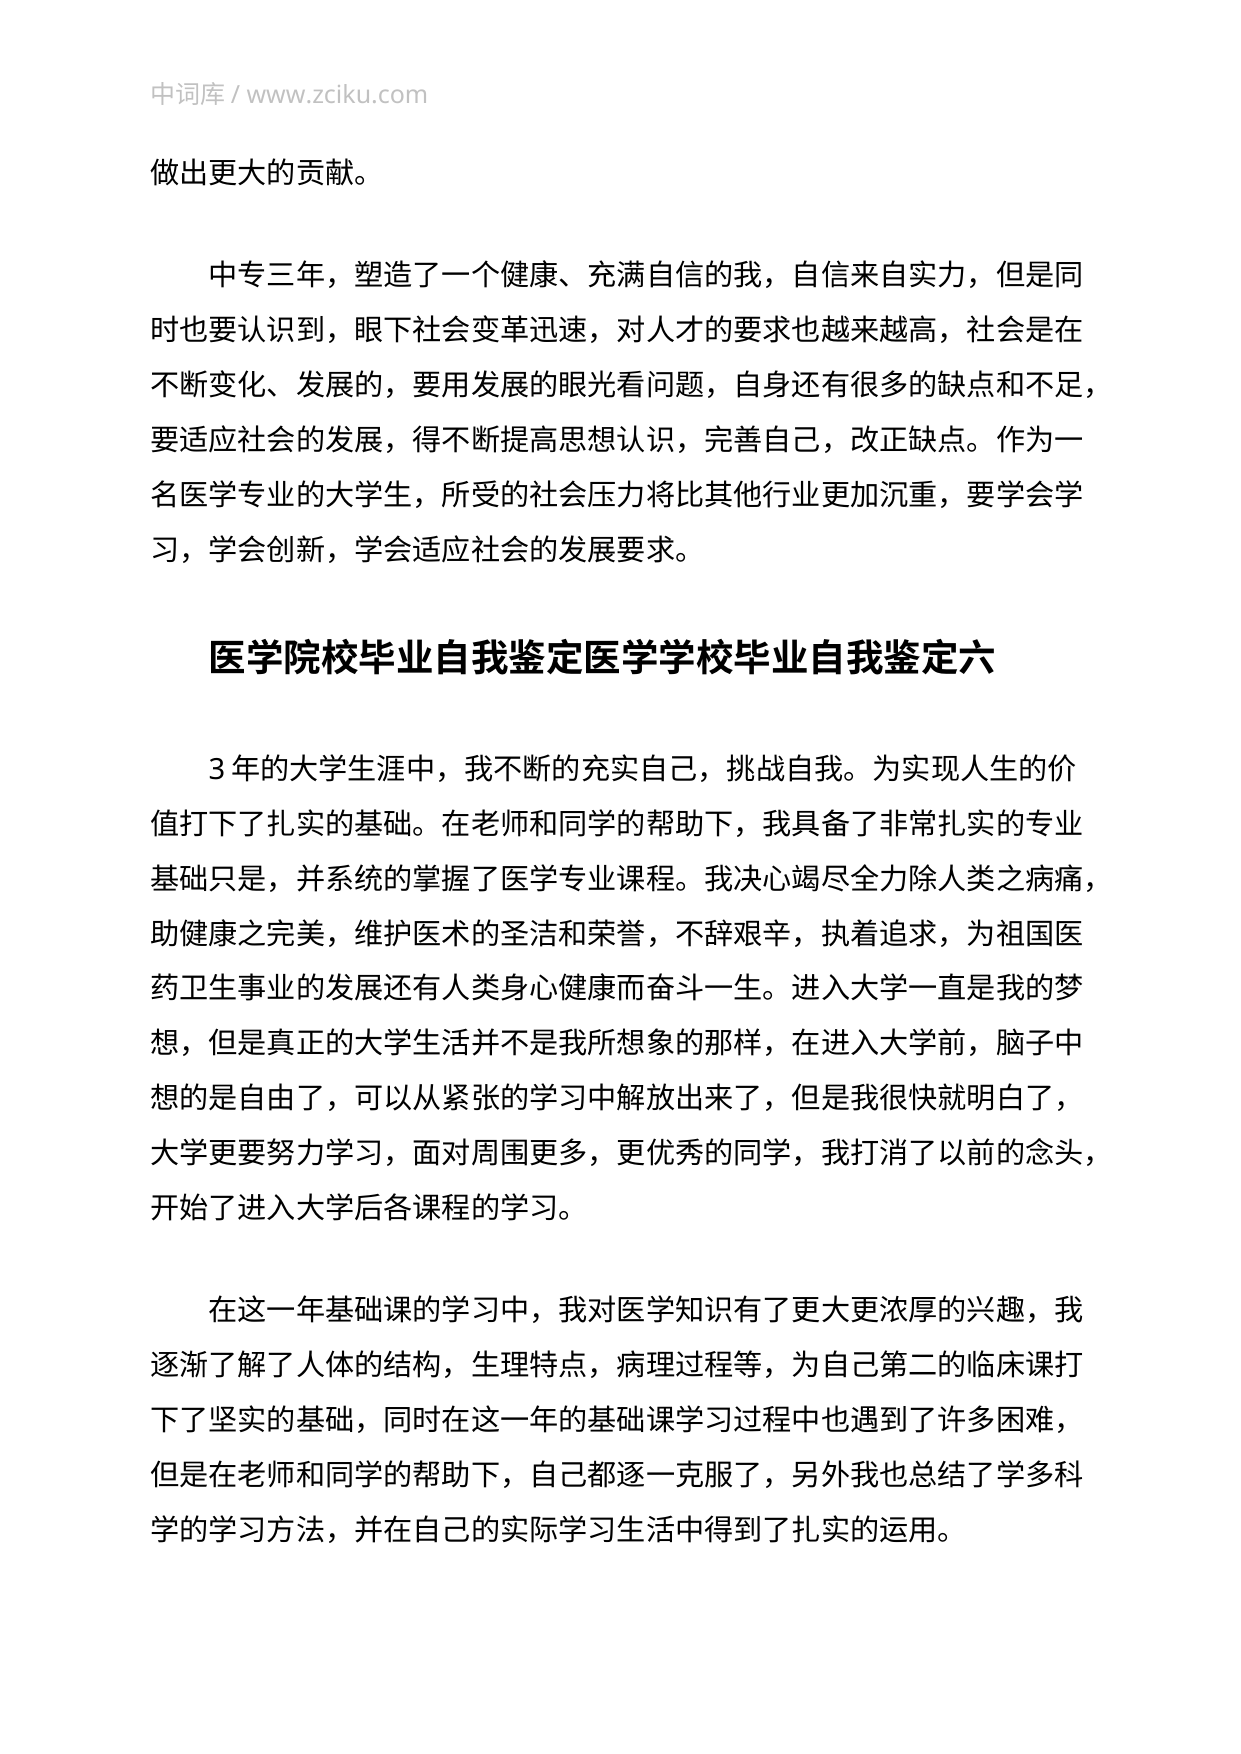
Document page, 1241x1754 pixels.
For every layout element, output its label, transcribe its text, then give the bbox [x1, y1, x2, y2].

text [150, 150, 1090, 192]
text 在这一年基础课的学习中，我对医学知识有了更大更浓厚的兴趣，我逐渐了解了人体的结构，生理特点，病理过程等，为自己第二的临床课打下了坚实的基础，同时在这一年的基础课学习过程中也遇到了许多困难，但是在老师和同学的帮助下，自己都逐一克服了，另外我也总结了学多科学的学习方法，并在自己的实际学习生活中得到了扎实的运用。 [150, 1286, 1090, 1548]
text 3年的大学生涯中，我不断的充实自己，挑战自我。为实现人生的价值打下了扎实的基础。在老师和同学的帮助下，我具备了非常扎实的专业基础只是，并系统的掌握了医学专业课程。我决心竭尽全力除人类之病痛，助健康之完美，维护医术的圣洁和荣誉，不辞艰辛，执着追求，为祖国医药卫生事业的发展还有人类身心健康而奋斗一生。进入大学一直是我的梦想，但是真正的大学生活并不是我所想象的那样，在进入大学前，脑子中想的是自由了，可以从紧张的学习中解放出来了，但是我很快就明白了，大学更要努力学习，面对周围更多，更优秀的同学，我打消了以前的念头，开始了进入大学后各课程的学习。 [150, 745, 1090, 1227]
text 医学院校毕业自我鉴定医学学校毕业自我鉴定六 [150, 628, 1090, 682]
text 中专三年，塑造了一个健康、充满自信的我，自信来自实力，但是同时也要认识到，眼下社会变革迅速，对人才的要求也越来越高，社会是在不断变化、发展的，要用发展的眼光看问题，自身还有很多的缺点和不足，要适应社会的发展，得不断提高思想认识，完善自己，改正缺点。作为一名医学专业的大学生，所受的社会压力将比其他行业更加沉重，要学会学习，学会创新，学会适应社会的发展要求。 [150, 252, 1090, 568]
